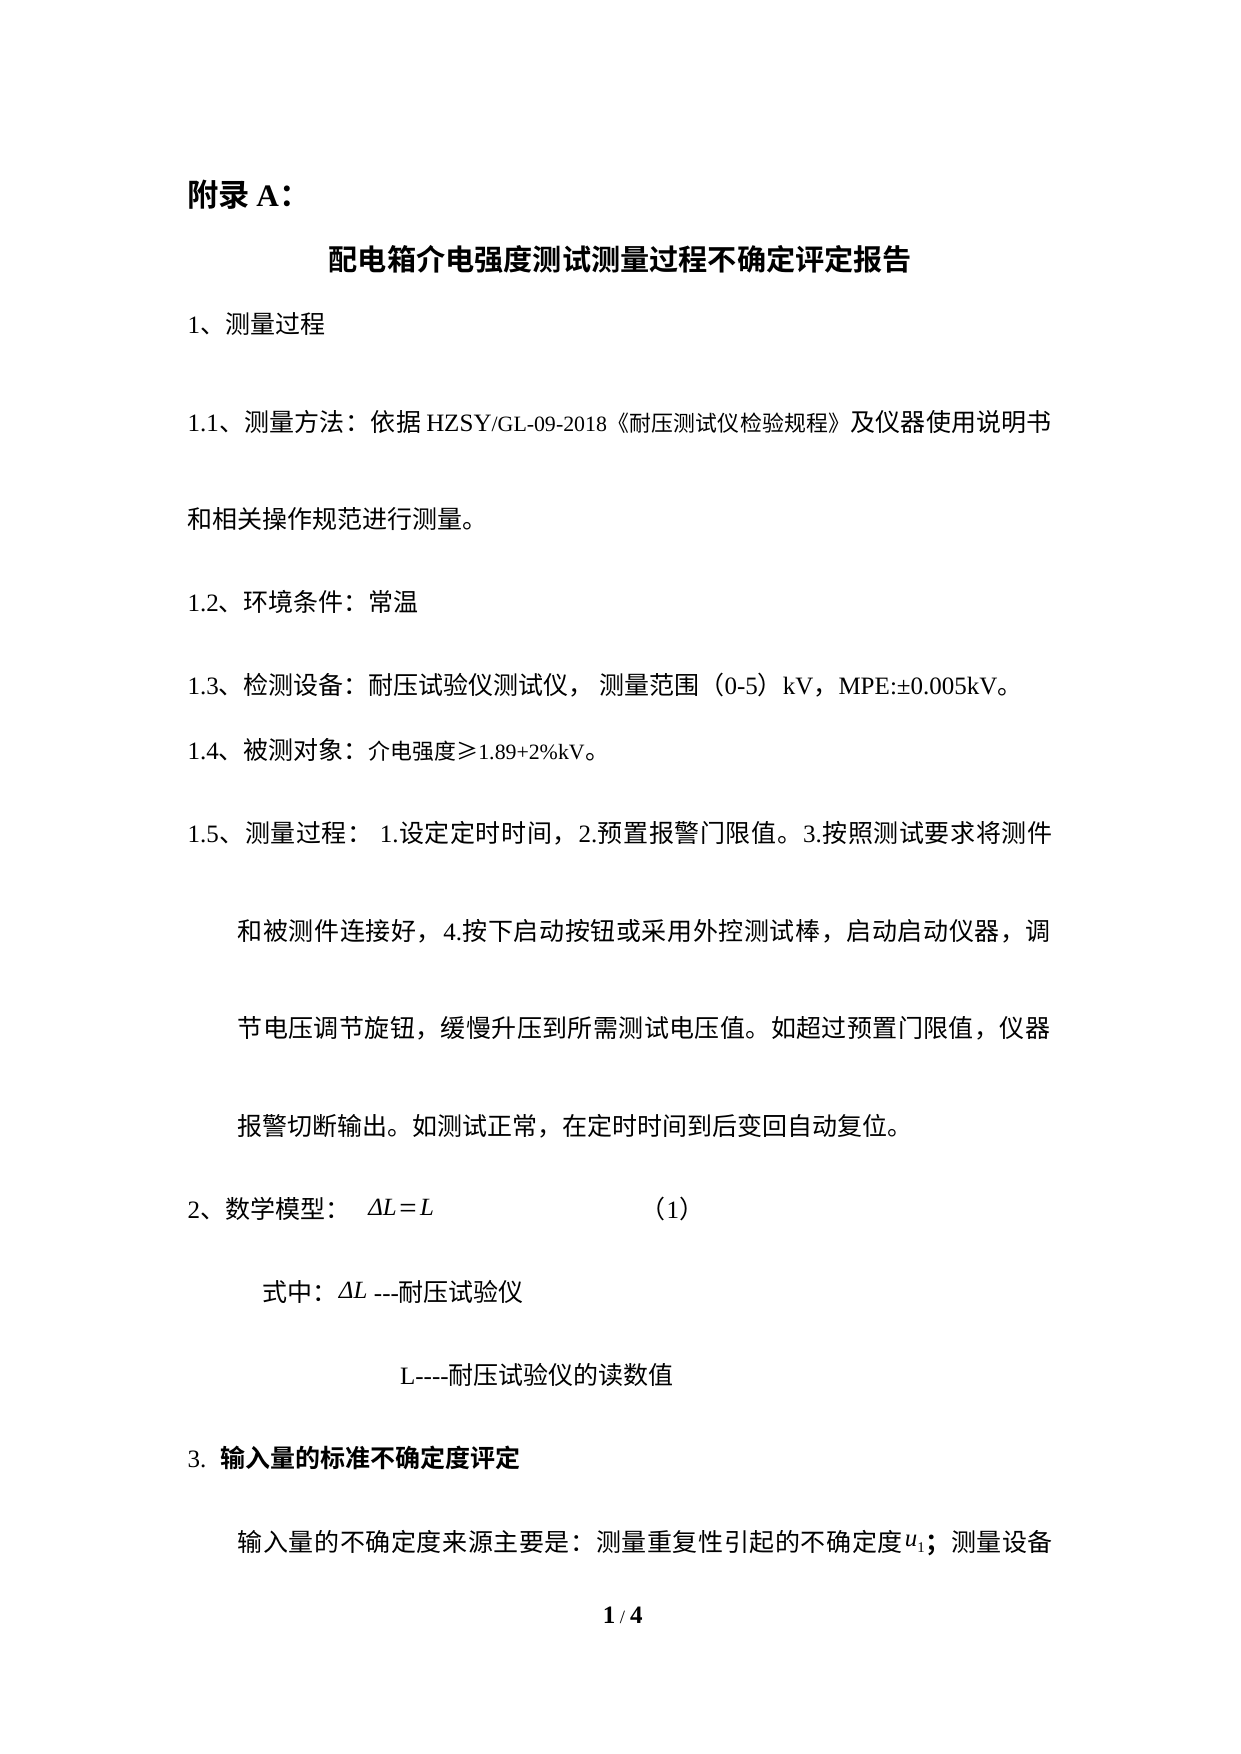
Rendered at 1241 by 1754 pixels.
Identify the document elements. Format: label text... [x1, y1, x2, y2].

text 1.2、环境条件：常温 [187, 568, 1053, 633]
text 1.3、检测设备：耐压试验仪测试仪， 测量范围（0-5）kV，MPE:±0.005kV。 [187, 651, 1053, 716]
text 1.5、测量过程： 1.设定定时时间，2.预置报警门限值。3.按照测试要求将测件和被测件连接好，4.按下启动按钮或采用外控测试棒，启动启动仪器，调节电压调节旋钮，缓慢升压到所需测试电压值。如超过预置门限值，仪器报警切断输出。如测试正常，在定时时间到后变回自动复位。 [187, 799, 1053, 1157]
text 1、测量过程 1.1、测量方法：依据HZSY/GL-09-2018《耐压测试仪检验规程》及仪器使用说明书和相关操作规范进行测量。 [187, 290, 1053, 550]
list 输入量的标准不确定度评定 [187, 1424, 1053, 1489]
text 附录A： [187, 160, 1053, 225]
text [187, 1508, 1053, 1573]
text 式中： ---耐压试验仪 [200, 1258, 1053, 1323]
text 配电箱介电强度测试测量过程不确定评定报告 [187, 225, 1053, 290]
text L----耐压试验仪的读数值 [200, 1341, 1053, 1406]
text 2、数学模型： （1） [187, 1175, 1053, 1240]
text 1.4、被测对象：介电强度≥1.89+2%kV。 [187, 716, 1053, 781]
